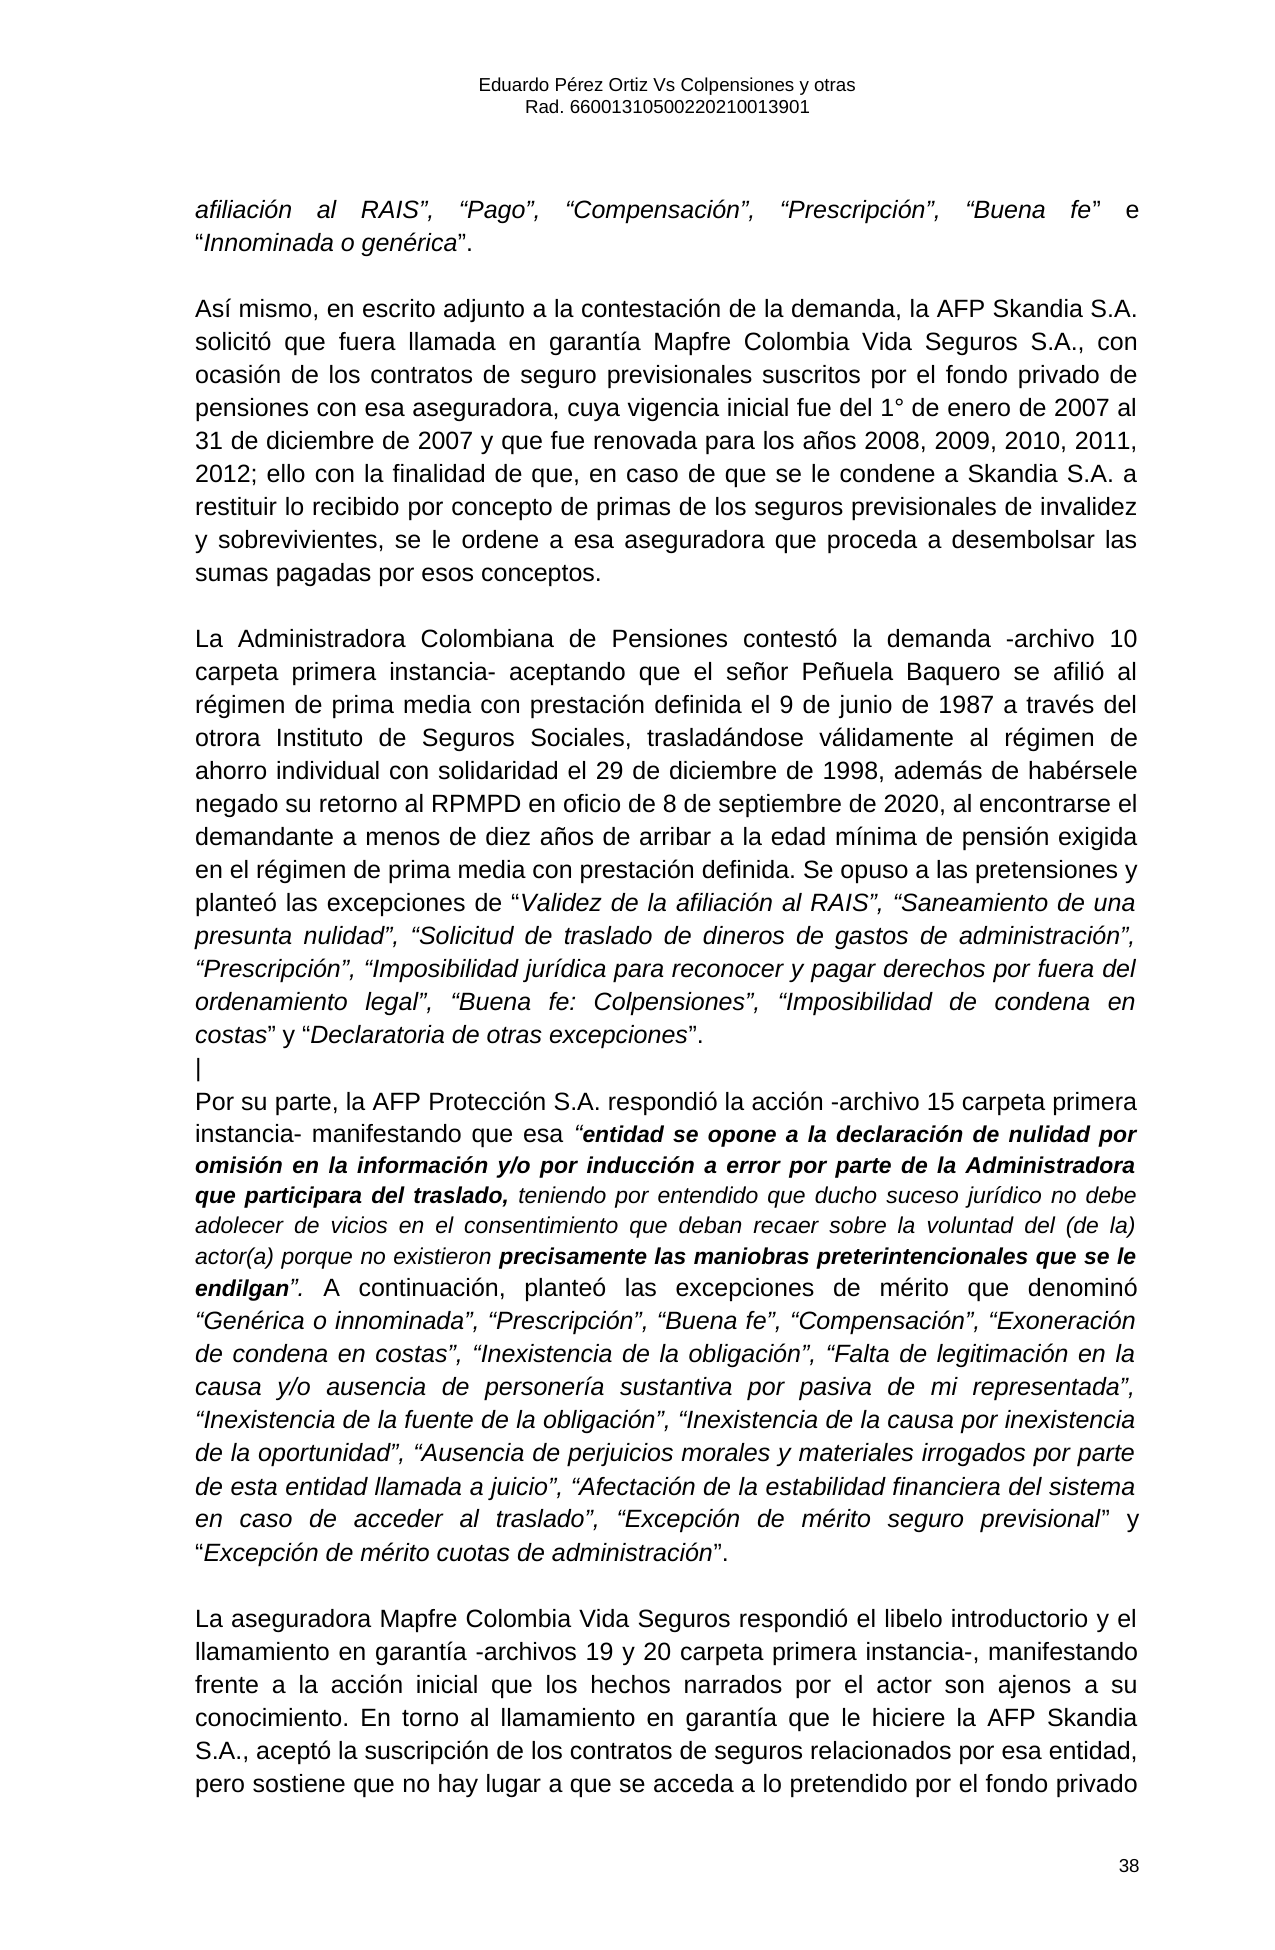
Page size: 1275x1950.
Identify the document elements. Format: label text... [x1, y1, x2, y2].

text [195, 1603, 1139, 1797]
text Así mismo, en escrito adjunto a la contestación de la demanda, la AFP Skandia S.A. solicitó que fuera llamada en garantía Mapfre Colombia Vida Seguros S.A., con ocasión de los contratos de seguro previsionales suscritos por el fondo privado de pensiones con esa aseguradora, cuya vigencia inicial fue del 1° de enero de 2007 al 31 de diciembre de 2007 y que fue renovada para los años 2008, 2009, 2010, 2011, 2012; ello con la finalidad de que, en caso de que se le condene a Skandia S.A. a restituir lo recibido por concepto de primas de los seguros previsionales de invalidez y sobrevivientes, se le ordene a esa aseguradora que proceda a desembolsar las sumas pagadas por esos conceptos. [195, 294, 1139, 587]
text | [195, 1053, 1139, 1082]
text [195, 195, 1139, 257]
text La Administradora Colombiana de Pensiones contestó la demanda -archivo 10 carpeta primera instancia- aceptando que el señor Peñuela Baquero se afilió al régimen de prima media con prestación definida el 9 de junio de 1987 a través del otrora Instituto de Seguros Sociales, trasladándose válidamente al régimen de ahorro individual con solidaridad el 29 de diciembre de 1998, además de habérsele negado su retorno al RPMPD en oficio de 8 de septiembre de 2020, al encontrarse el demandante a menos de diez años de arribar a la edad mínima de pensión exigida en el régimen de prima media con prestación definida. Se opuso a las pretensiones y planteó las excepciones de “Validez de la afiliación al RAIS”, “Saneamiento de una presunta nulidad”, “Solicitud de traslado de dineros de gastos de administración”, “Prescripción”, “Imposibilidad jurídica para reconocer y pagar derechos por fuera del ordenamiento legal”, “Buena fe: Colpensiones”, “Imposibilidad de condena en costas” y “Declaratoria de otras excepciones”. [195, 624, 1139, 1049]
text Por su parte, la AFP Protección S.A. respondió la acción -archivo 15 carpeta primera instancia- manifestando que esa “entidad se opone a la declaración de nulidad por omisión en la información y/o por inducción a error por parte de la Administradora que participara del traslado, teniendo por entendido que ducho suceso jurídico no debe adolecer de vicios en el consentimiento que deban recaer sobre la voluntad del (de la) actor(a) porque no existieron precisamente las maniobras preterintencionales que se le endilgan”. A continuación, planteó las excepciones de mérito que denominó “Genérica o innominada”, “Prescripción”, “Buena fe”, “Compensación”, “Exoneración de condena en costas”, “Inexistencia de la obligación”, “Falta de legitimación en la causa y/o ausencia de personería sustantiva por pasiva de mi representada”, “Inexistencia de la fuente de la obligación”, “Inexistencia de la causa por inexistencia de la oportunidad”, “Ausencia de perjuicios morales y materiales irrogados por parte de esta entidad llamada a juicio”, “Afectación de la estabilidad financiera del sistema en caso de acceder al traslado”, “Excepción de mérito seguro previsional” y “Excepción de mérito cuotas de administración”. [195, 1086, 1139, 1566]
